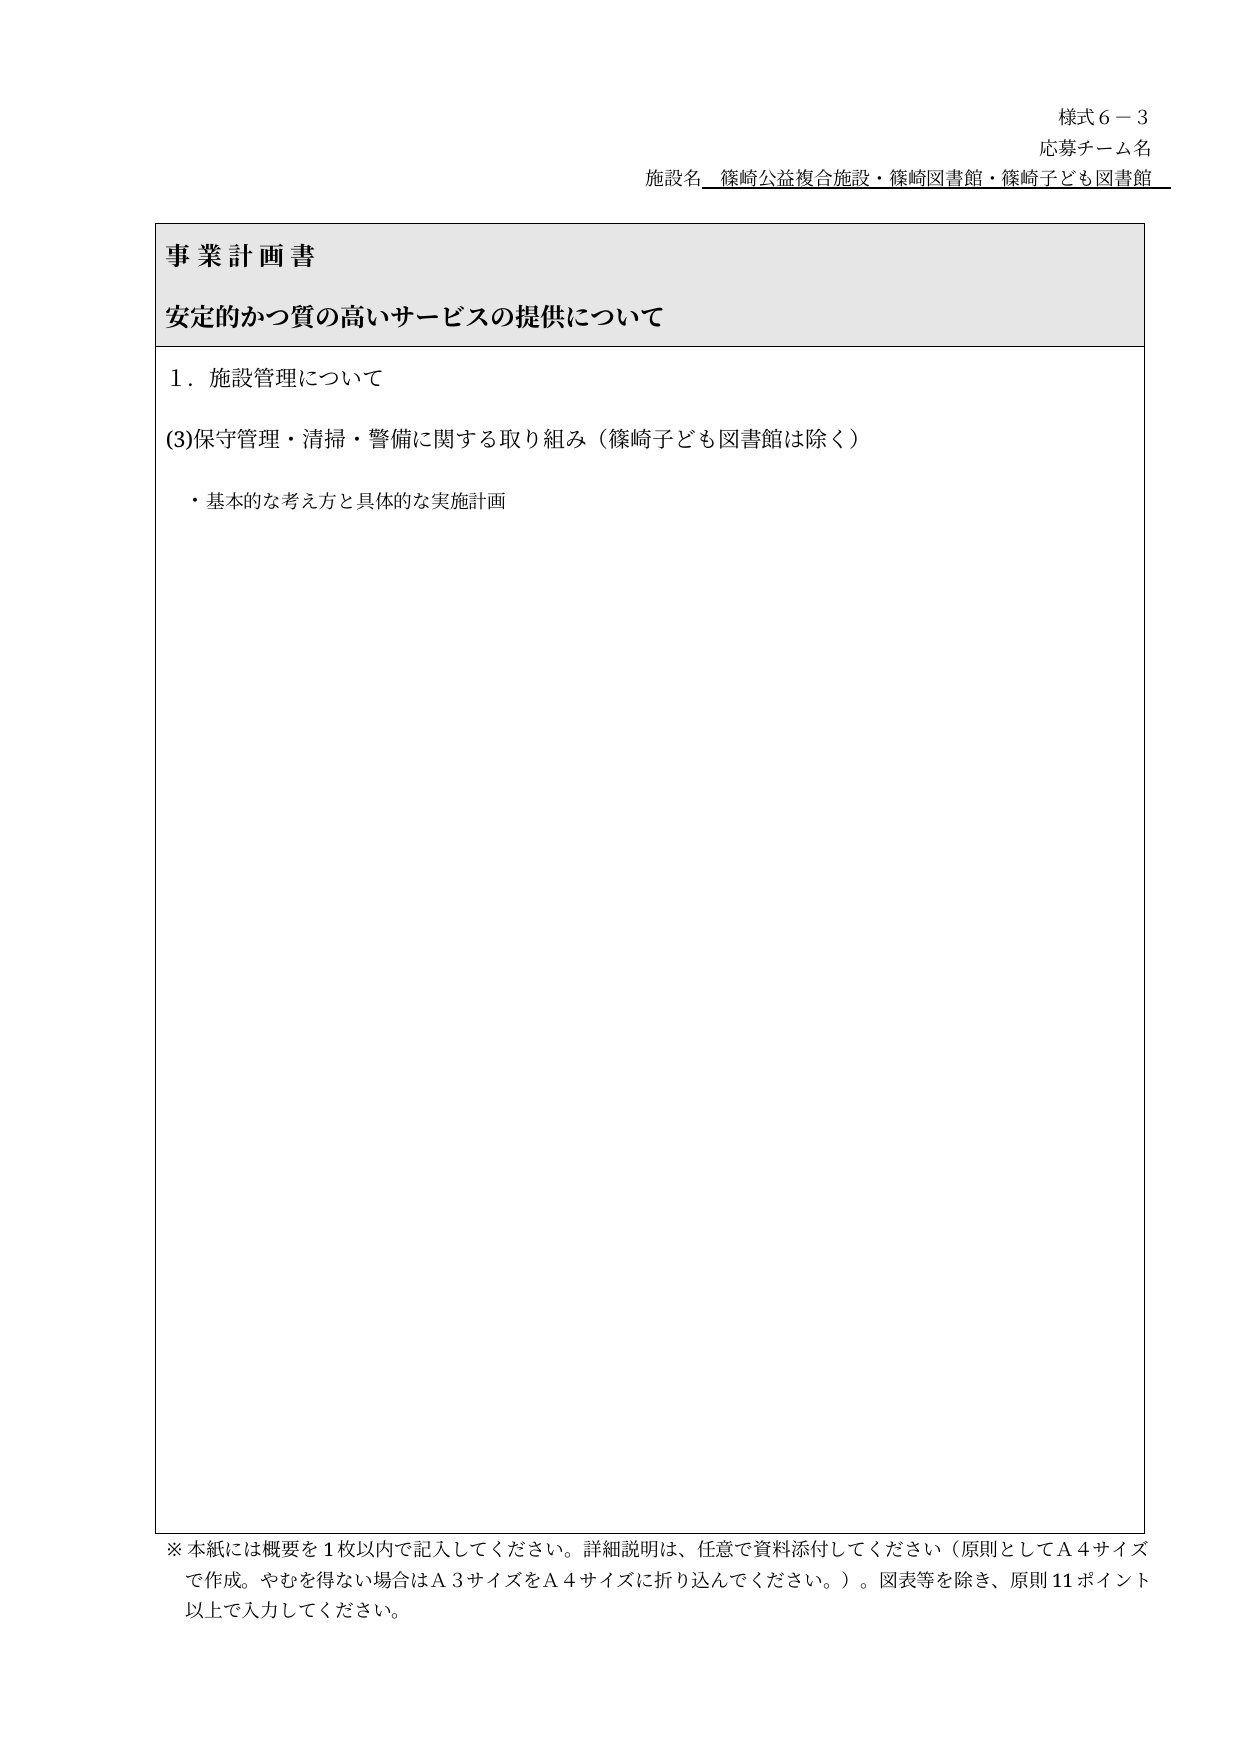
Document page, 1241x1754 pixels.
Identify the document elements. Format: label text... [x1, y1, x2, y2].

table_cell １．施設管理について (3)保守管理・清掃・警備に関する取り組み（篠崎子ども図書館は除く） ・基本的な考え方と具体的な実施計画 [156, 347, 1144, 1532]
text 様式６－３ [148, 101, 1152, 132]
table_header 事 業 計 画 書 安定的かつ質の高いサービスの提供について [156, 224, 1144, 346]
text 施設名 篠崎公益複合施設・篠崎図書館・篠崎子ども図書館 [148, 162, 1152, 193]
text ※ 本紙には概要を1枚以内で記入してください。詳細説明は、任意で資料添付してください（原則としてＡ４サイズで作成。やむを得ない場合はＡ３サイズをＡ４サイズに折り込んでください。）。図表等を除き、原則11ポイント以上で入力してください。 [167, 1533, 1152, 1625]
text 応募チーム名 [148, 132, 1152, 162]
